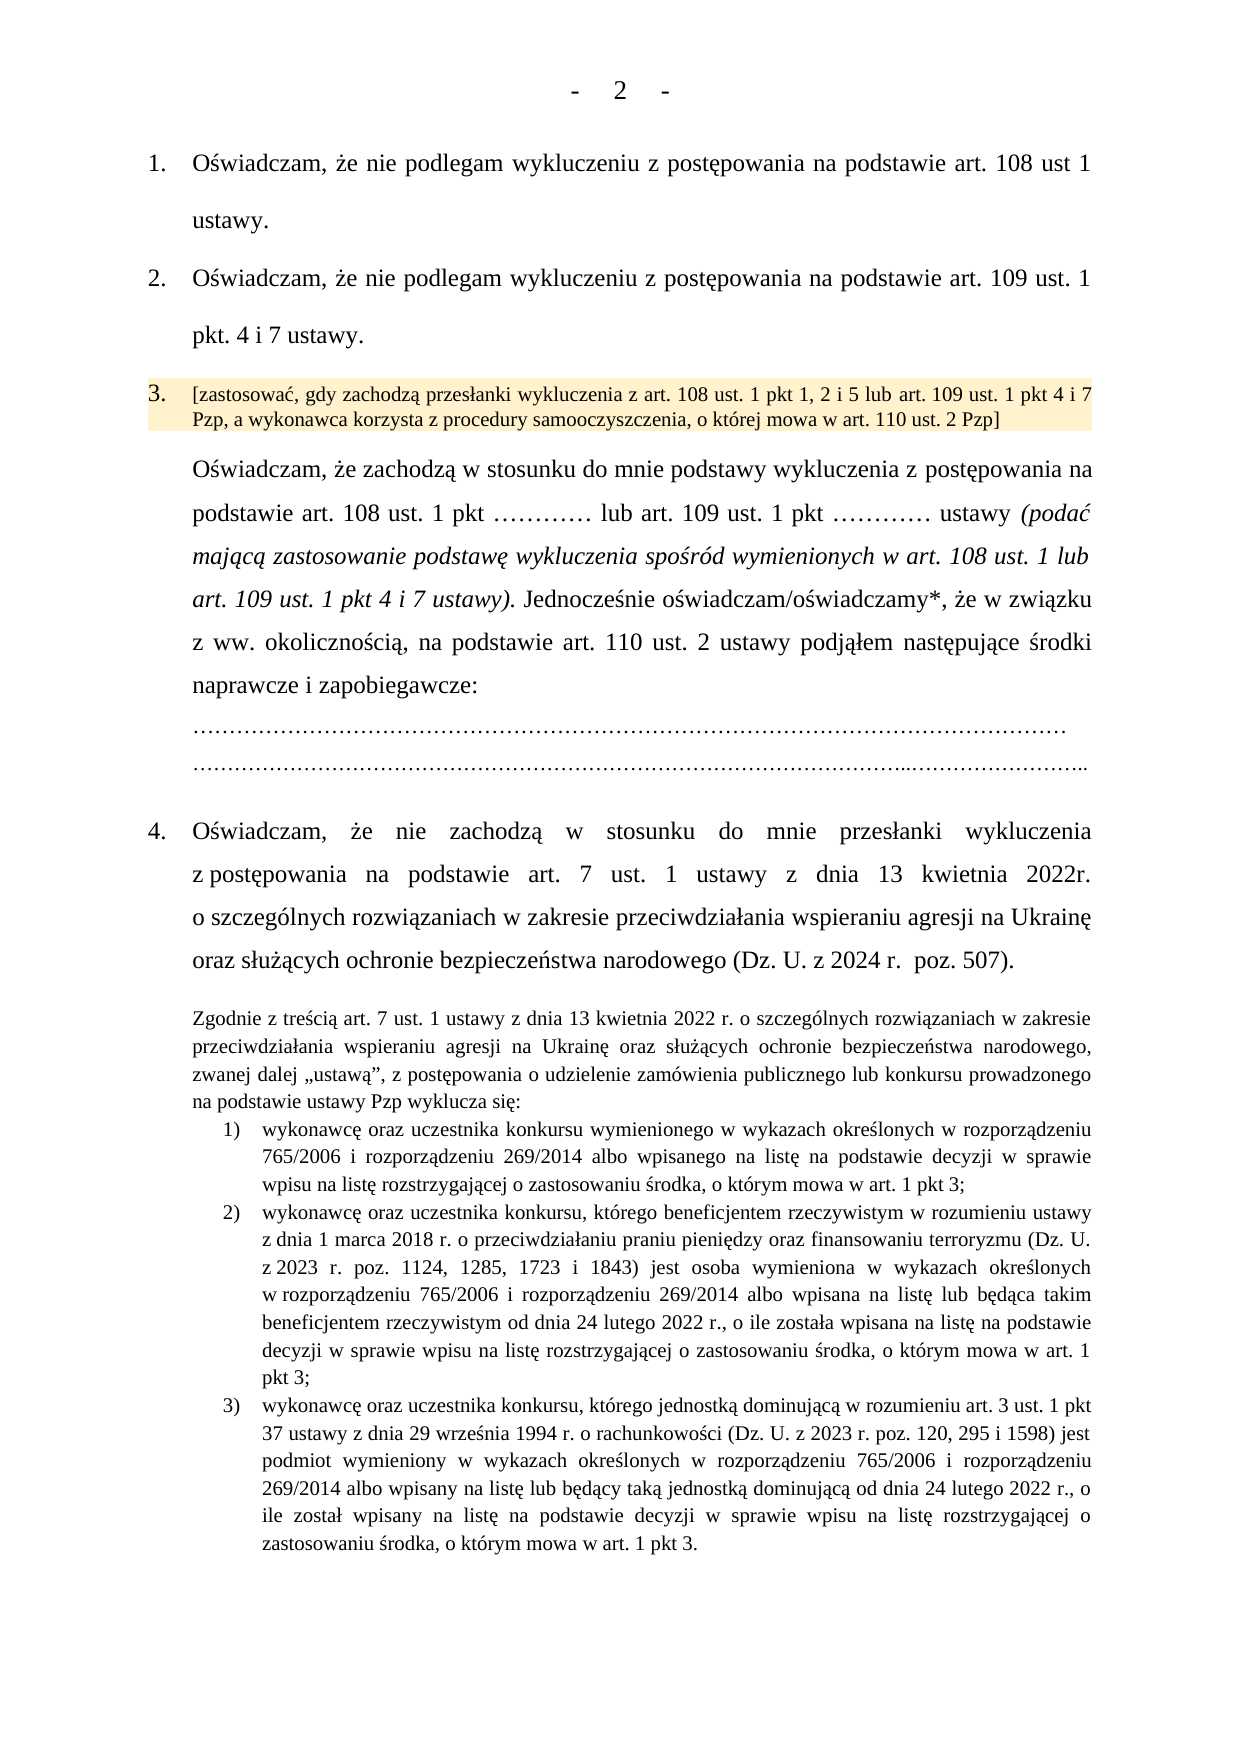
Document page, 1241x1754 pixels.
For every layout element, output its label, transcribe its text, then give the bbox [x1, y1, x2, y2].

text Oświadczam, że zachodzą w stosunku do mnie podstawy wykluczenia z postępowania na podstawie art. 108 ust. 1 pkt ………… lub art. 109 ust. 1 pkt ………… ustawy (podać mającą zastosowanie podstawę wykluczenia spośród wymienionych w art. 108 ust. 1 lub art. 109 ust. 1 pkt 4 i 7 ustawy). Jednocześnie oświadczam/oświadczamy*, że w związku z ww. okolicznością, na podstawie art. 110 ust. 2 ustawy podjąłem następujące środki naprawcze i zapobiegawcze: [192, 454, 1092, 699]
list wykonawcę oraz uczestnika konkursu, którego jednostką dominującą w rozumieniu art. 3 ust. 1 pkt 37 ustawy z dnia 29 września 1994 r. o rachunkowości (Dz. U. z 2023 r. poz. 120, 295 i 1598) jest podmiot wymieniony w wykazach określonych w rozporządzeniu 765/2006 i rozporządzeniu 269/2014 albo wpisany na listę lub będący taką jednostką dominującą od dnia 24 lutego 2022 r., o ile został wpisany na listę na podstawie decyzji w sprawie wpisu na listę rozstrzygającej o zastosowaniu środka, o którym mowa w art. 1 pkt 3. [223, 1393, 1092, 1555]
list Oświadczam, że nie podlegam wykluczeniu z postępowania na podstawie art. 108 ust 1 ustawy. [148, 148, 1092, 234]
list [zastosować, gdy zachodzą przesłanki wykluczenia z art. 108 ust. 1 pkt 1, 2 i 5 lub art. 109 ust. 1 pkt 4 i 7 Pzp, a wykonawca korzysta z procedury samooczyszczenia, o której mowa w art. 110 ust. 2 Pzp] [148, 378, 1092, 431]
list Oświadczam, że nie zachodzą w stosunku do mnie przesłanki wykluczenia z postępowania na podstawie art. 7 ust. 1 ustawy z dnia 13 kwietnia 2022r. o szczególnych rozwiązaniach w zakresie przeciwdziałania wspieraniu agresji na Ukrainę oraz służących ochronie bezpieczeństwa narodowego (Dz. U. z 2024 r. poz. 507). [148, 816, 1092, 974]
list wykonawcę oraz uczestnika konkursu wymienionego w wykazach określonych w rozporządzeniu 765/2006 i rozporządzeniu 269/2014 albo wpisanego na listę na podstawie decyzji w sprawie wpisu na listę rozstrzygającej o zastosowaniu środka, o którym mowa w art. 1 pkt 3; [223, 1117, 1092, 1196]
list Zgodnie z treścią art. 7 ust. 1 ustawy z dnia 13 kwietnia 2022 r. o szczególnych rozwiązaniach w zakresie przeciwdziałania wspieraniu agresji na Ukrainę oraz służących ochronie bezpieczeństwa narodowego, zwanej dalej „ustawą”, z postępowania o udzielenie zamówienia publicznego lub konkursu prowadzonego na podstawie ustawy Pzp wyklucza się: [192, 1006, 1092, 1113]
list Oświadczam, że nie podlegam wykluczeniu z postępowania na podstawie art. 109 ust. 1 pkt. 4 i 7 ustawy. [148, 263, 1092, 349]
text …………………………………………………………………………………………..…………………….. [148, 751, 1092, 775]
text ………………………………………………………………………………………………………… [148, 713, 1092, 738]
list wykonawcę oraz uczestnika konkursu, którego beneficjentem rzeczywistym w rozumieniu ustawy z dnia 1 marca 2018 r. o przeciwdziałaniu praniu pieniędzy oraz finansowaniu terroryzmu (Dz. U. z 2023 r. poz. 1124, 1285, 1723 i 1843) jest osoba wymieniona w wykazach określonych w rozporządzeniu 765/2006 i rozporządzeniu 269/2014 albo wpisana na listę lub będąca takim beneficjentem rzeczywistym od dnia 24 lutego 2022 r., o ile została wpisana na listę na podstawie decyzji w sprawie wpisu na listę rozstrzygającej o zastosowaniu środka, o którym mowa w art. 1 pkt 3; [223, 1199, 1092, 1389]
